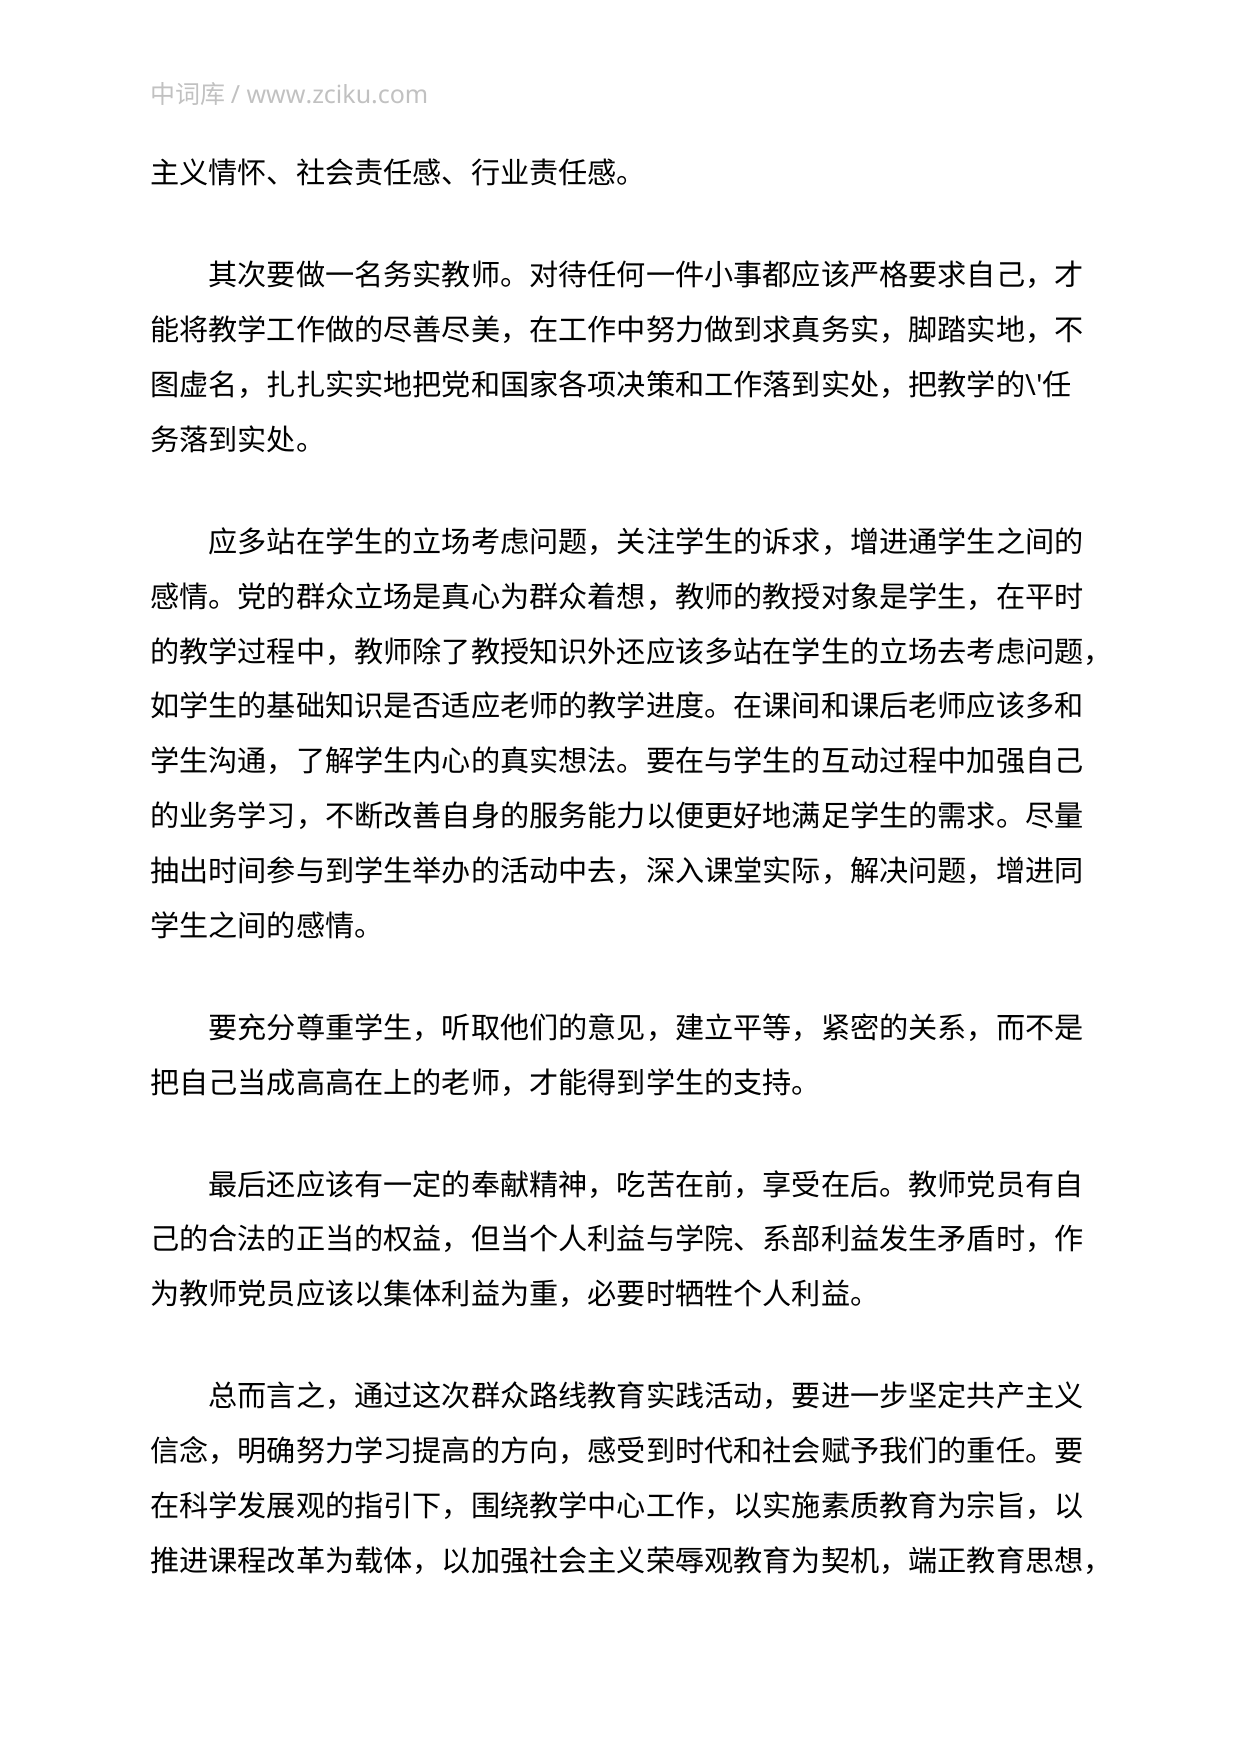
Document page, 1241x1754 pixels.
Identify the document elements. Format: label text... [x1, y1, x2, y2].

text 要充分尊重学生，听取他们的意见，建立平等，紧密的关系，而不是把自己当成高高在上的老师，才能得到学生的支持。 [150, 1004, 1090, 1102]
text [150, 1373, 1090, 1579]
text 应多站在学生的立场考虑问题，关注学生的诉求，增进通学生之间的感情。党的群众立场是真心为群众着想，教师的教授对象是学生，在平时的教学过程中，教师除了教授知识外还应该多站在学生的立场去考虑问题，如学生的基础知识是否适应老师的教学进度。在课间和课后老师应该多和学生沟通，了解学生内心的真实想法。要在与学生的互动过程中加强自己的业务学习，不断改善自身的服务能力以便更好地满足学生的需求。尽量抽出时间参与到学生举办的活动中去，深入课堂实际，解决问题，增进同学生之间的感情。 [150, 518, 1090, 945]
text 最后还应该有一定的奉献精神，吃苦在前，享受在后。教师党员有自己的合法的正当的权益，但当个人利益与学院、系部利益发生矛盾时，作为教师党员应该以集体利益为重，必要时牺牲个人利益。 [150, 1161, 1090, 1313]
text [150, 150, 1090, 192]
text 其次要做一名务实教师。对待任何一件小事都应该严格要求自己，才能将教学工作做的尽善尽美，在工作中努力做到求真务实，脚踏实地，不图虚名，扎扎实实地把党和国家各项决策和工作落到实处，把教学的\'任务落到实处。 [150, 252, 1090, 459]
